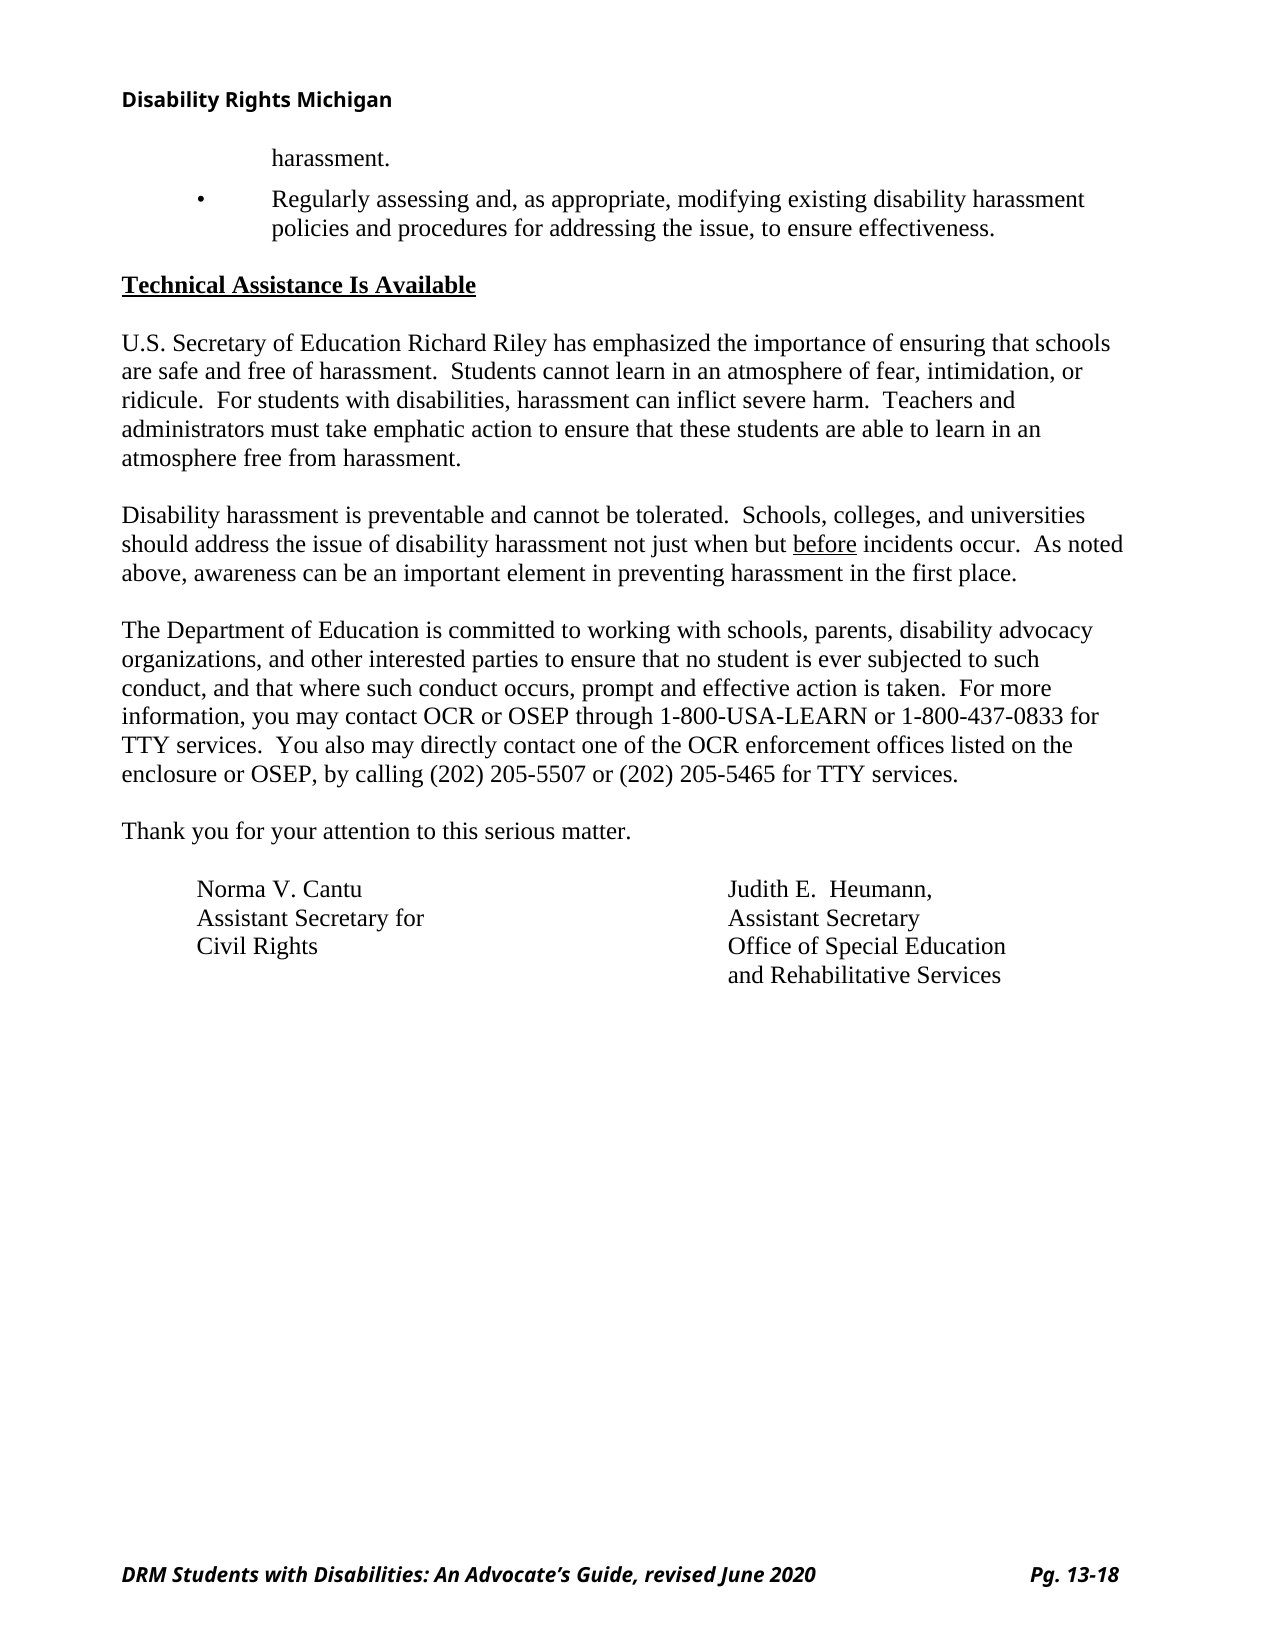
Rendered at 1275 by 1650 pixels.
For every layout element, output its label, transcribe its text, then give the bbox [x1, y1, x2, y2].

text The Department of Education is committed to working with schools, parents, disability advocacy organizations, and other interested parties to ensure that no student is ever subjected to such conduct, and that where such conduct occurs, prompt and effective action is taken. For more information, you may contact OCR or OSEP through 1-800-USA-LEARN or 1-800-437-0833 for TTY services. You also may directly contact one of the OCR enforcement offices listed on the enclosure or OSEP, by calling (202) 205-5507 or (202) 205-5465 for TTY services. [121, 615, 1131, 788]
text Civil Rights Office of Special Education [121, 931, 1131, 960]
text • Regularly assessing and, as appropriate, modifying existing disability harassment policies and procedures for addressing the issue, to ensure effectiveness. [196, 184, 1131, 241]
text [196, 143, 1131, 171]
text Norma V. Cantu Judith E. Heumann, [121, 874, 1131, 903]
text U.S. Secretary of Education Richard Riley has emphasized the importance of ensuring that schools are safe and free of harassment. Students cannot learn in an atmosphere of fear, intimidation, or ridicule. For students with disabilities, harassment can inflict severe harm. Teachers and administrators must take emphatic action to ensure that these students are able to learn in an atmosphere free from harassment. [121, 328, 1131, 471]
text Disability harassment is preventable and cannot be tolerated. Schools, colleges, and universities should address the issue of disability harassment not just when but before incidents occur. As noted above, awareness can be an important element in preventing harassment in the first place. [121, 500, 1131, 586]
text Thank you for your attention to this serious matter. [121, 816, 1131, 845]
text Technical Assistance Is Available [121, 270, 1131, 299]
text and Rehabilitative Services [121, 960, 1131, 989]
text Assistant Secretary for Assistant Secretary [121, 903, 1131, 931]
